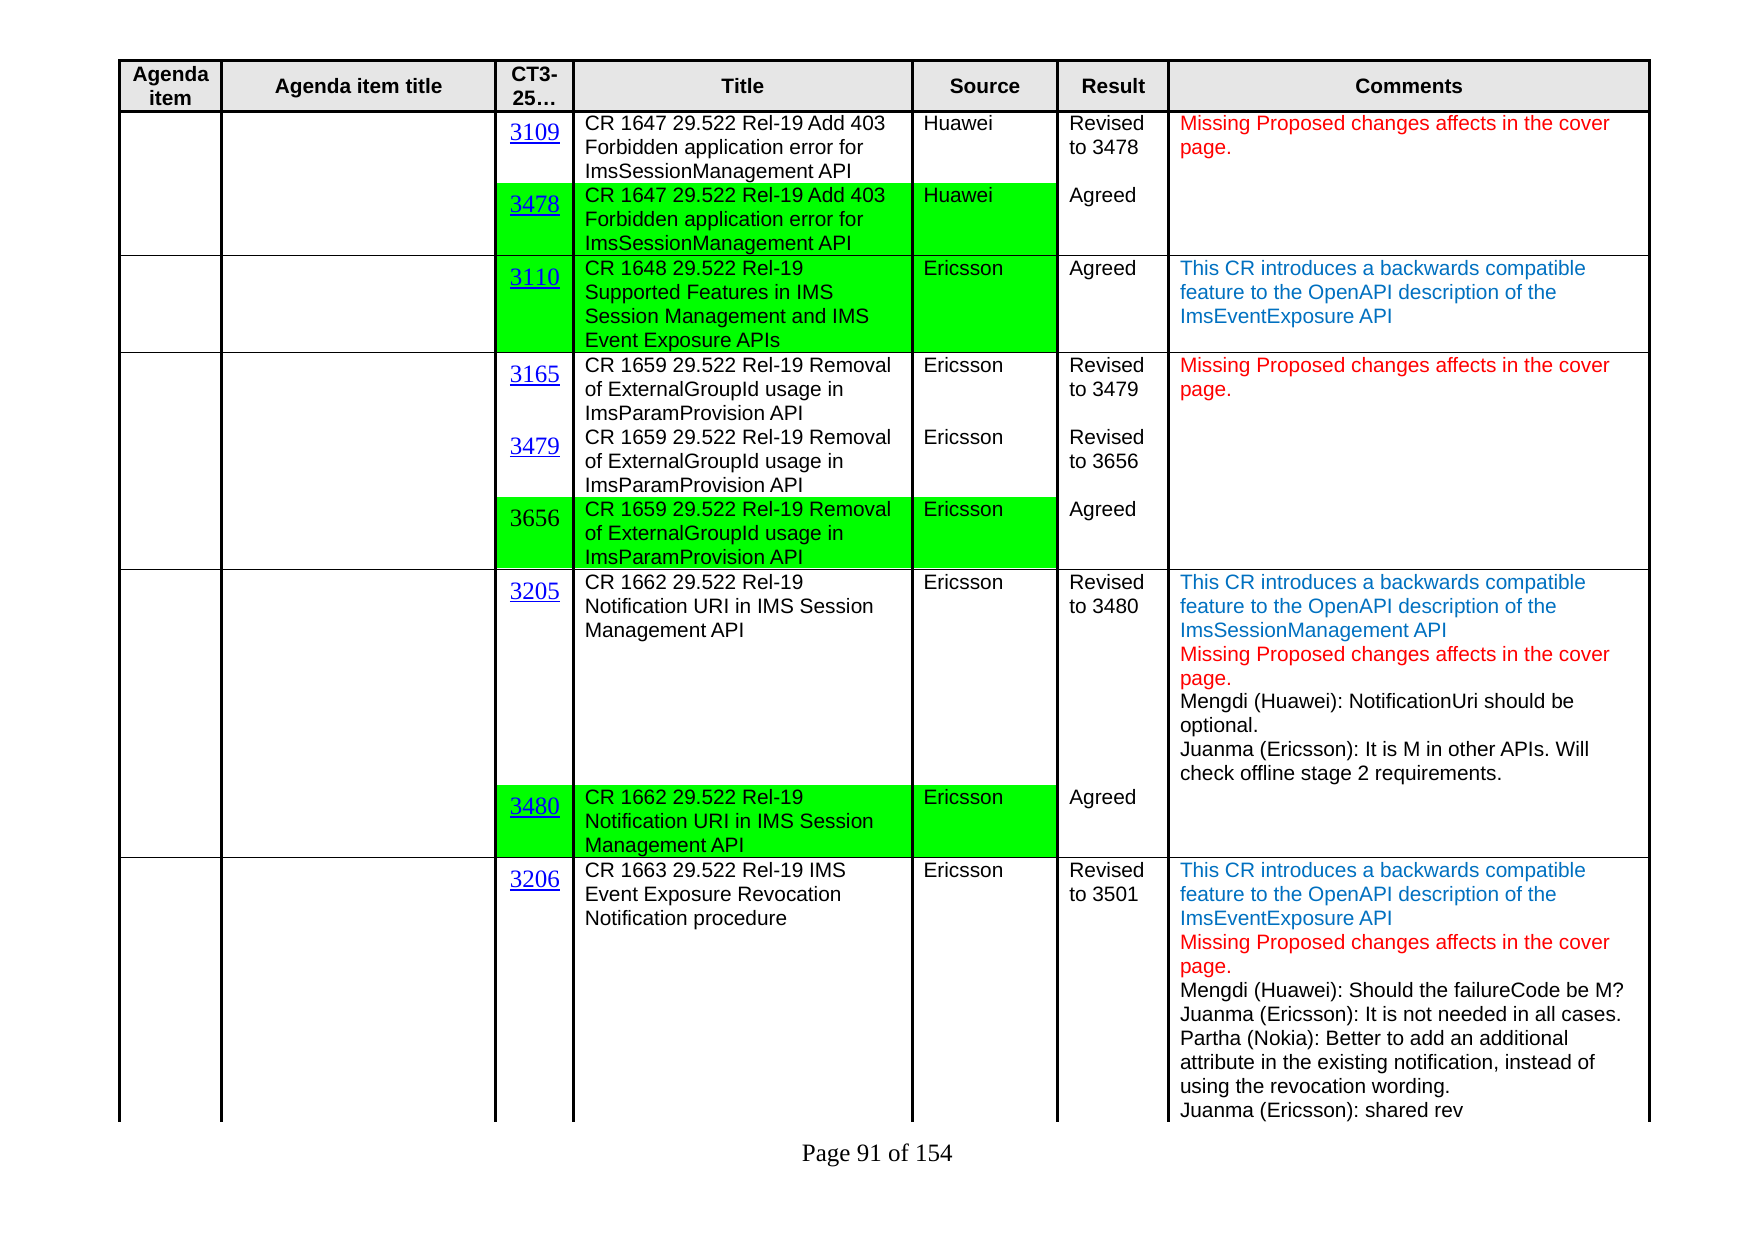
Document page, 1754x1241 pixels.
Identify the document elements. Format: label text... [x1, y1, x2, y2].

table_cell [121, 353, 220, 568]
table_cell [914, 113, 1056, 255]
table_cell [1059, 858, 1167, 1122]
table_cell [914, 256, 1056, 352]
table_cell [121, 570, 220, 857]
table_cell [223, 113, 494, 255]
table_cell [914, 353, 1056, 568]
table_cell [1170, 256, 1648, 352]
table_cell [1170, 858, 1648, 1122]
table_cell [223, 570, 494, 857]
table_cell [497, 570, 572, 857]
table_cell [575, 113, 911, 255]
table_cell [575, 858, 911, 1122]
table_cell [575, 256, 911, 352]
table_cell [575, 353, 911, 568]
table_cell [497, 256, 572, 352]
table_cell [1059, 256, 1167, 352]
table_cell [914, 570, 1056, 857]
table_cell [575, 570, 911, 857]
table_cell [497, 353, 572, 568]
table_header Source [914, 62, 1056, 110]
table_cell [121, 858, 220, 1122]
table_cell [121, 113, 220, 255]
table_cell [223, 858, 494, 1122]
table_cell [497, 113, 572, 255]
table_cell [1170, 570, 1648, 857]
table_header Agenda item [121, 62, 220, 110]
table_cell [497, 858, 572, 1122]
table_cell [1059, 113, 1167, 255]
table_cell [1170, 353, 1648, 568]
table_header Agenda item title [223, 62, 494, 110]
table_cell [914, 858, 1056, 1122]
table_header Comments [1170, 62, 1648, 110]
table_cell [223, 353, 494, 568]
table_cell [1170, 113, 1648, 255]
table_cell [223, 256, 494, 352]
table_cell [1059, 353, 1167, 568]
table_header Title [575, 62, 911, 110]
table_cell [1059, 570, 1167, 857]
table_header Result [1059, 62, 1167, 110]
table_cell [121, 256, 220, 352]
table_header CT3-25… [497, 62, 572, 110]
